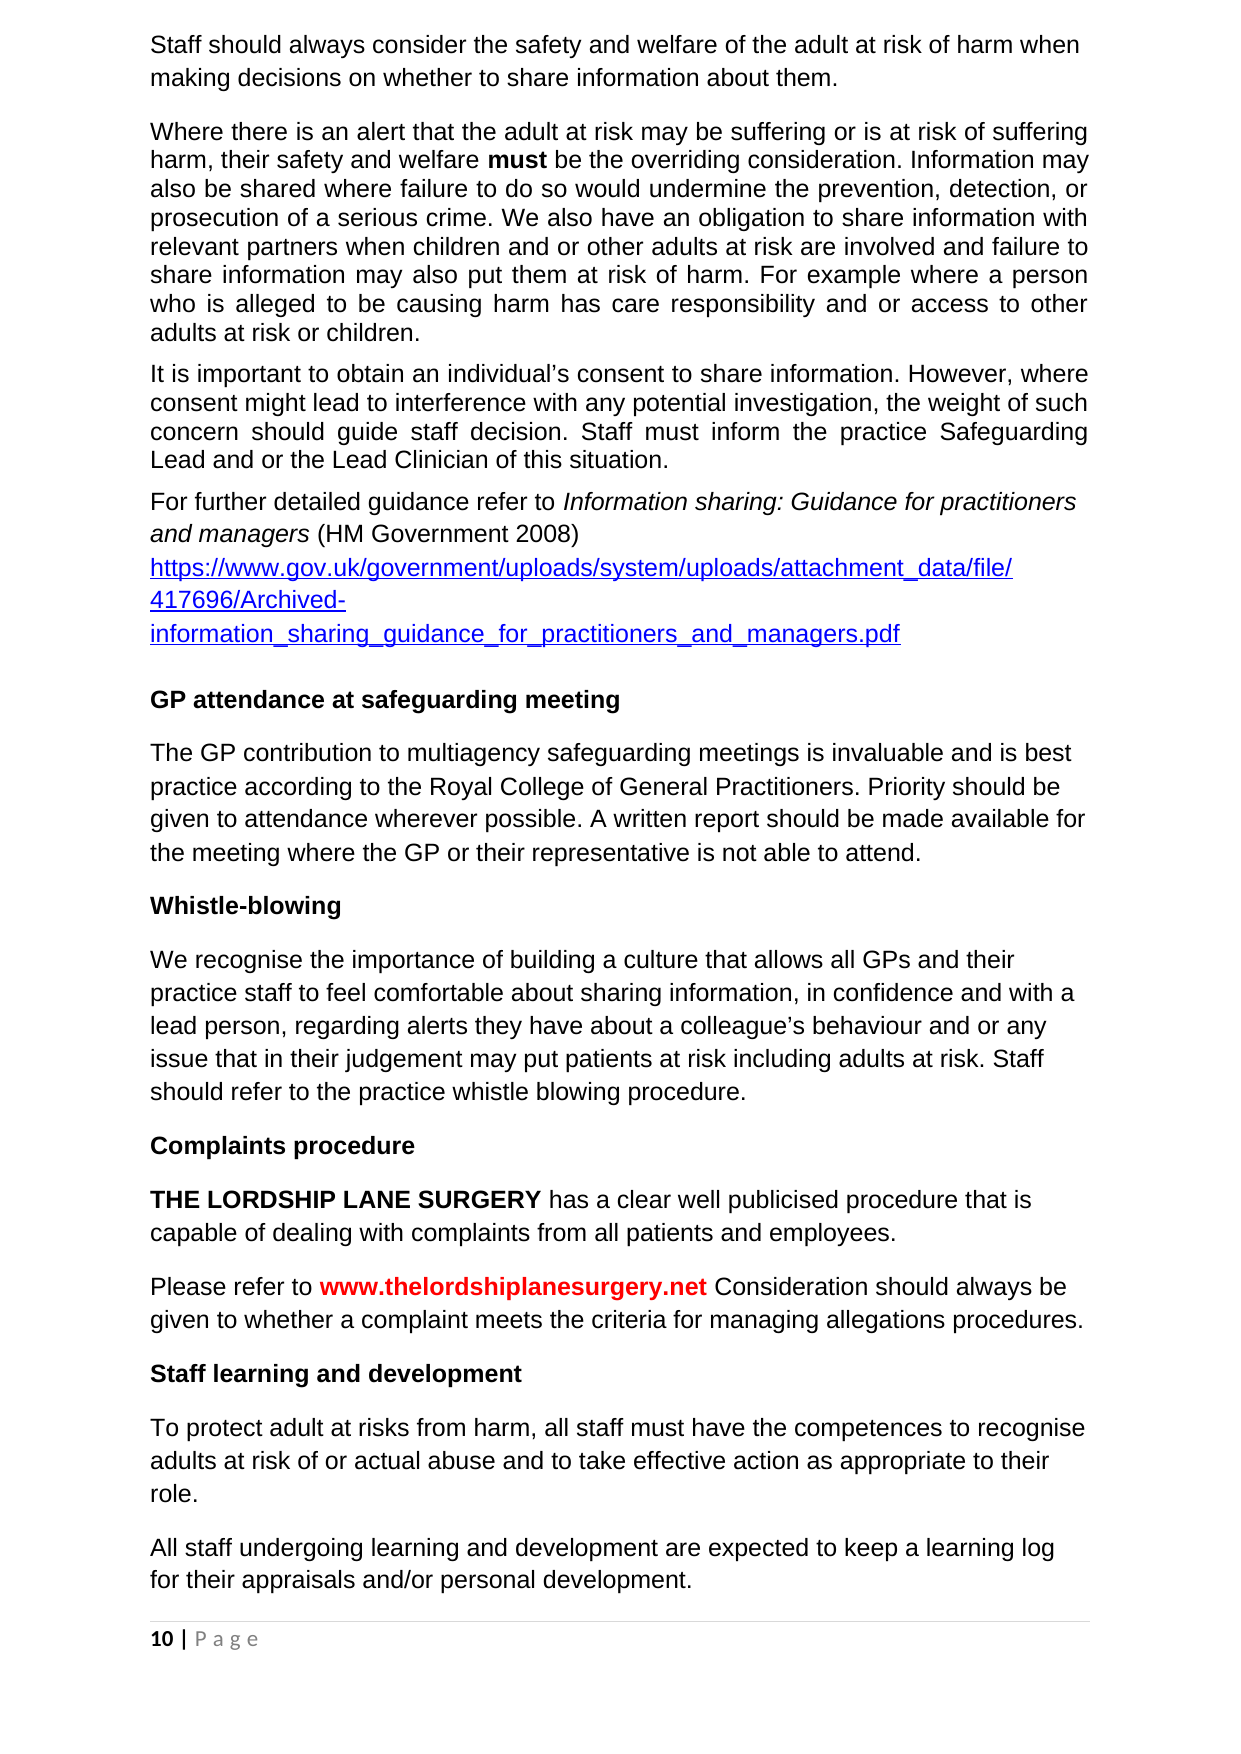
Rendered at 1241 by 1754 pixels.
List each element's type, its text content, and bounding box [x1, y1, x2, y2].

text All staff undergoing learning and development are expected to keep a learning log for their appraisals and/or personal development. [150, 1532, 1090, 1594]
text Staff learning and development [150, 1359, 1090, 1387]
text For further detailed guidance refer to Information sharing: Guidance for practitioners and managers (HM Government 2008) https://www.gov.uk/government/uploads/system/uploads/attachment_data/file/417696/Archived-information_sharing_guidance_for_practitioners_and_managers.pdf [150, 486, 1090, 647]
text To protect adult at risks from harm, all staff must have the competences to recognise adults at risk of or actual abuse and to take effective action as appropriate to their role. [150, 1413, 1090, 1507]
text Please refer to www.thelordshiplanesurgery.net Consideration should always be given to whether a complaint meets the criteria for managing allegations procedures. [150, 1272, 1090, 1334]
text Staff should always consider the safety and welfare of the adult at risk of harm when making decisions on whether to share information about them. [150, 29, 1090, 91]
text Where there is an alert that the adult at risk may be suffering or is at risk of suffering harm, their safety and welfare must be the overriding consideration. Information may also be shared where failure to do so would undermine the prevention, detection, or prosecution of a serious crime. We also have an obligation to share information with relevant partners when children and or other adults at risk are involved and failure to share information may also put them at risk of harm. For example where a person who is alleged to be causing harm has care responsibility and or access to other adults at risk or children. [150, 116, 1090, 346]
text It is important to obtain an individual’s consent to share information. However, where consent might lead to interference with any potential investigation, the weight of such concern should guide staff decision. Staff must inform the practice Safeguarding Lead and or the Lead Clinician of this situation. [150, 359, 1090, 474]
text GP attendance at safeguarding meeting [150, 684, 1090, 713]
text Complaints procedure [150, 1131, 1090, 1160]
text The GP contribution to multiagency safeguarding meetings is invaluable and is best practice according to the Royal College of General Practitioners. Priority should be given to attendance wherever possible. A written report should be made available for the meeting where the GP or their representative is not able to attend. [150, 738, 1090, 866]
text THE LORDSHIP LANE SURGERY has a clear well publicised procedure that is capable of dealing with complaints from all patients and employees. [150, 1185, 1090, 1247]
text We recognise the importance of building a culture that allows all GPs and their practice staff to feel comfortable about sharing information, in confidence and with a lead person, regarding alerts they have about a colleague’s behaviour and or any issue that in their judgement may put patients at risk including adults at risk. Staff should refer to the practice whistle blowing procedure. [150, 945, 1090, 1106]
text Whistle-blowing [150, 891, 1090, 920]
